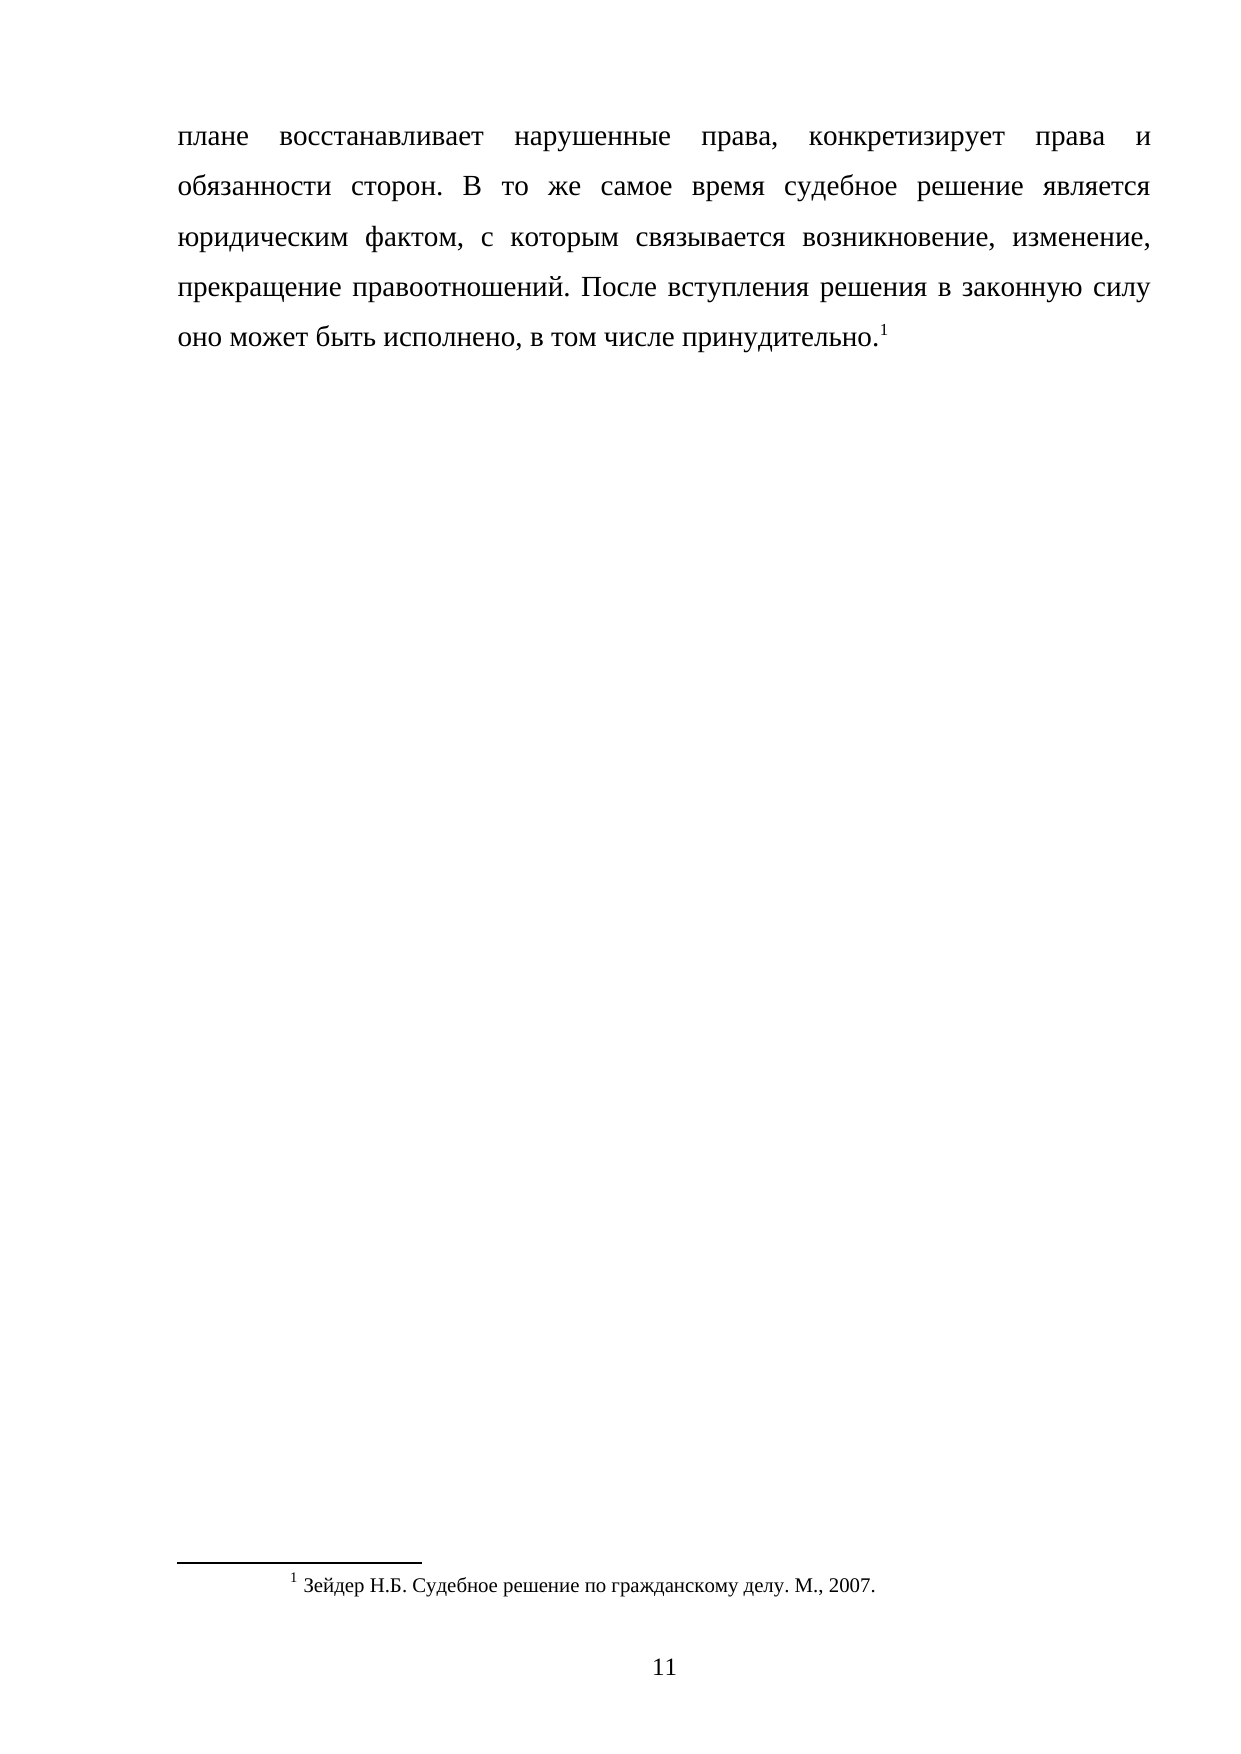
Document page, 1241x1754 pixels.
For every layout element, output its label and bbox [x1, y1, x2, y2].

text [177, 118, 1152, 353]
